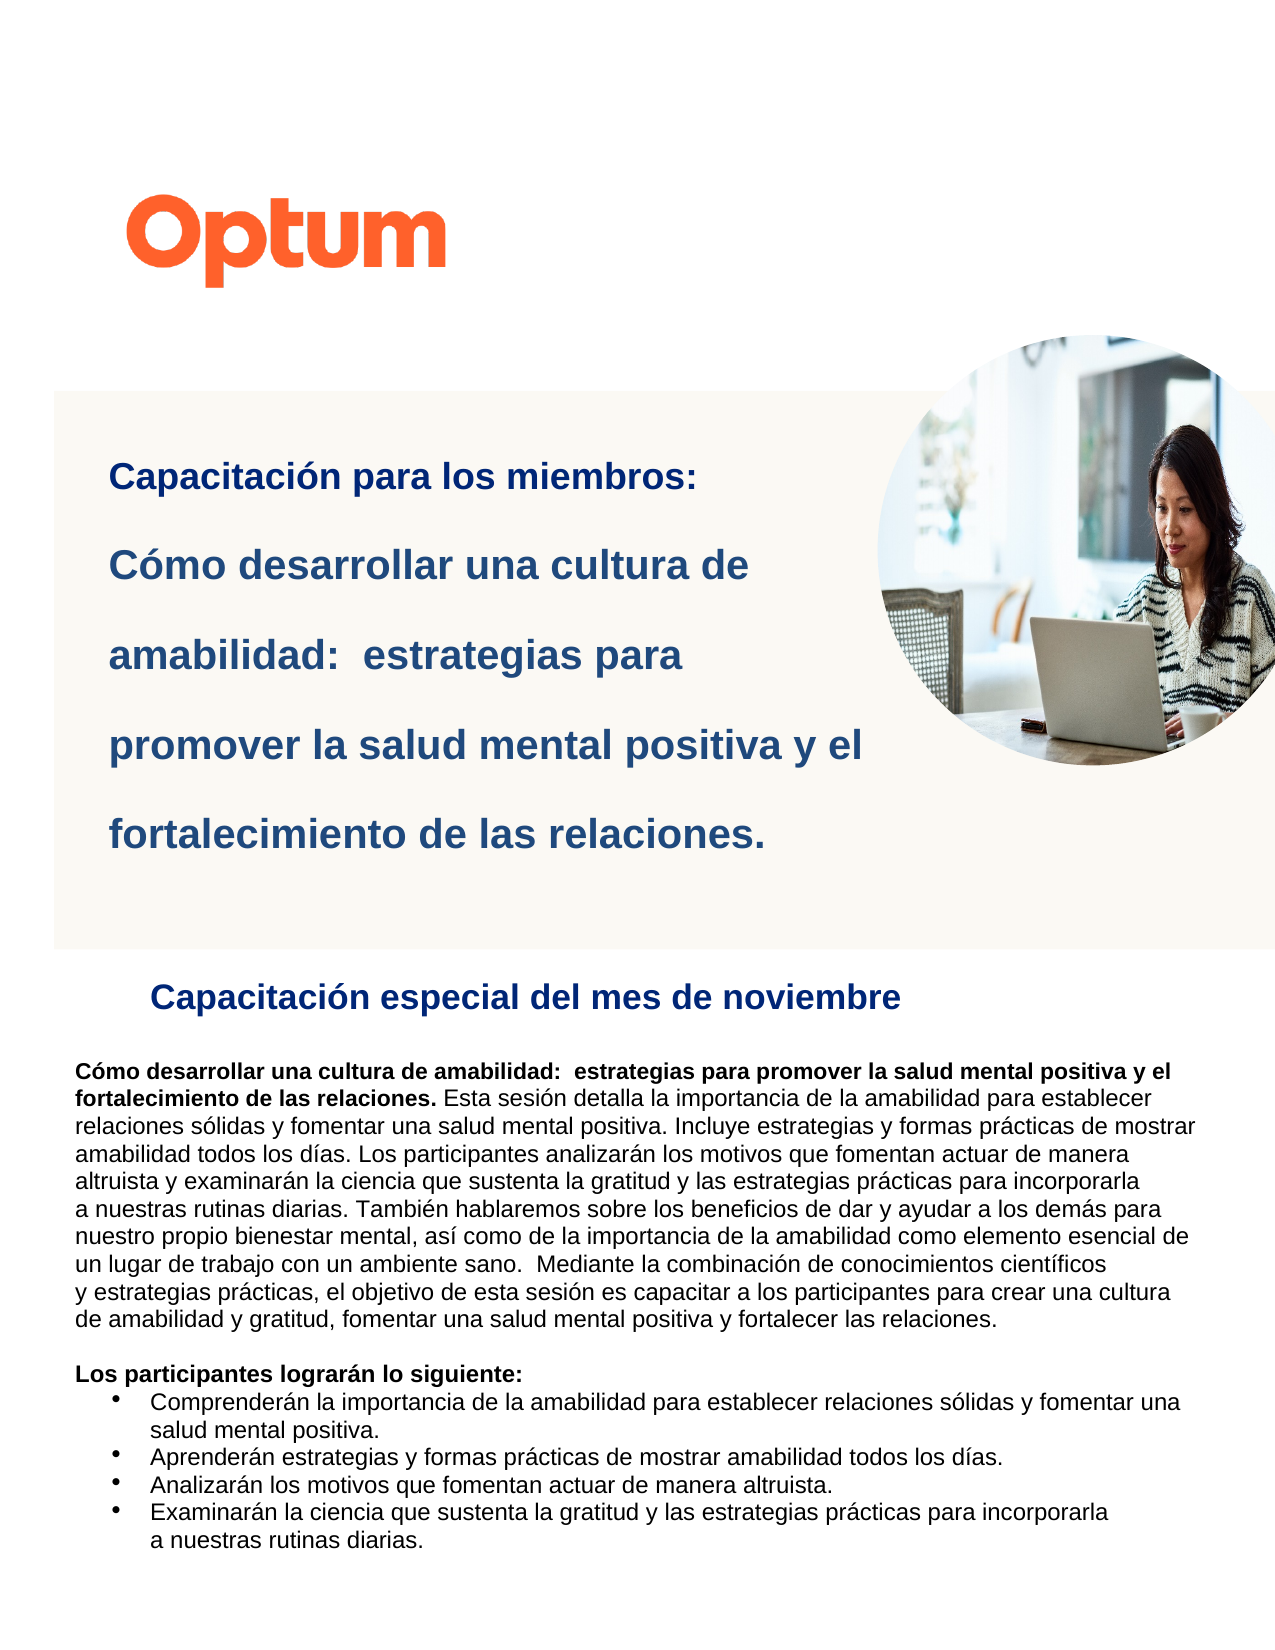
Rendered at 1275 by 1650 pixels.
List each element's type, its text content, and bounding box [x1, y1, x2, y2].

text Los participantes lograrán lo siguiente: [75, 1360, 1200, 1388]
list Analizarán los motivos que fomentan actuar de manera altruista. [112, 1471, 1200, 1498]
picture [877, 335, 1275, 766]
picture [126, 194, 446, 288]
text Cómo desarrollar una cultura de amabilidad: estrategias para promover la salud mental positiva y el fortalecimiento de las relaciones. Esta sesión detalla la importancia de la amabilidad para establecer relaciones sólidas y fomentar una salud mental positiva. Incluye estrategias y formas prácticas de mostrar amabilidad todos los días. Los participantes analizarán los motivos que fomentan actuar de manera altruista y examinarán la ciencia que sustenta la gratitud y las estrategias prácticas para incorporarla a nuestras rutinas diarias. También hablaremos sobre los beneficios de dar y ayudar a los demás para nuestro propio bienestar mental, así como de la importancia de la amabilidad como elemento esencial de un lugar de trabajo con un ambiente sano. Mediante la combinación de conocimientos científicos y estrategias prácticas, el objetivo de esta sesión es capacitar a los participantes para crear una cultura de amabilidad y gratitud, fomentar una salud mental positiva y fortalecer las relaciones. [75, 1058, 1200, 1333]
list Examinarán la ciencia que sustenta la gratitud y las estrategias prácticas para incorporarla a nuestras rutinas diarias. [112, 1498, 1200, 1553]
text Capacitación especial del mes de noviembre [75, 976, 1200, 1017]
list Comprenderán la importancia de la amabilidad para establecer relaciones sólidas y fomentar una salud mental positiva. [112, 1388, 1200, 1443]
list Aprenderán estrategias y formas prácticas de mostrar amabilidad todos los días. [112, 1443, 1200, 1471]
